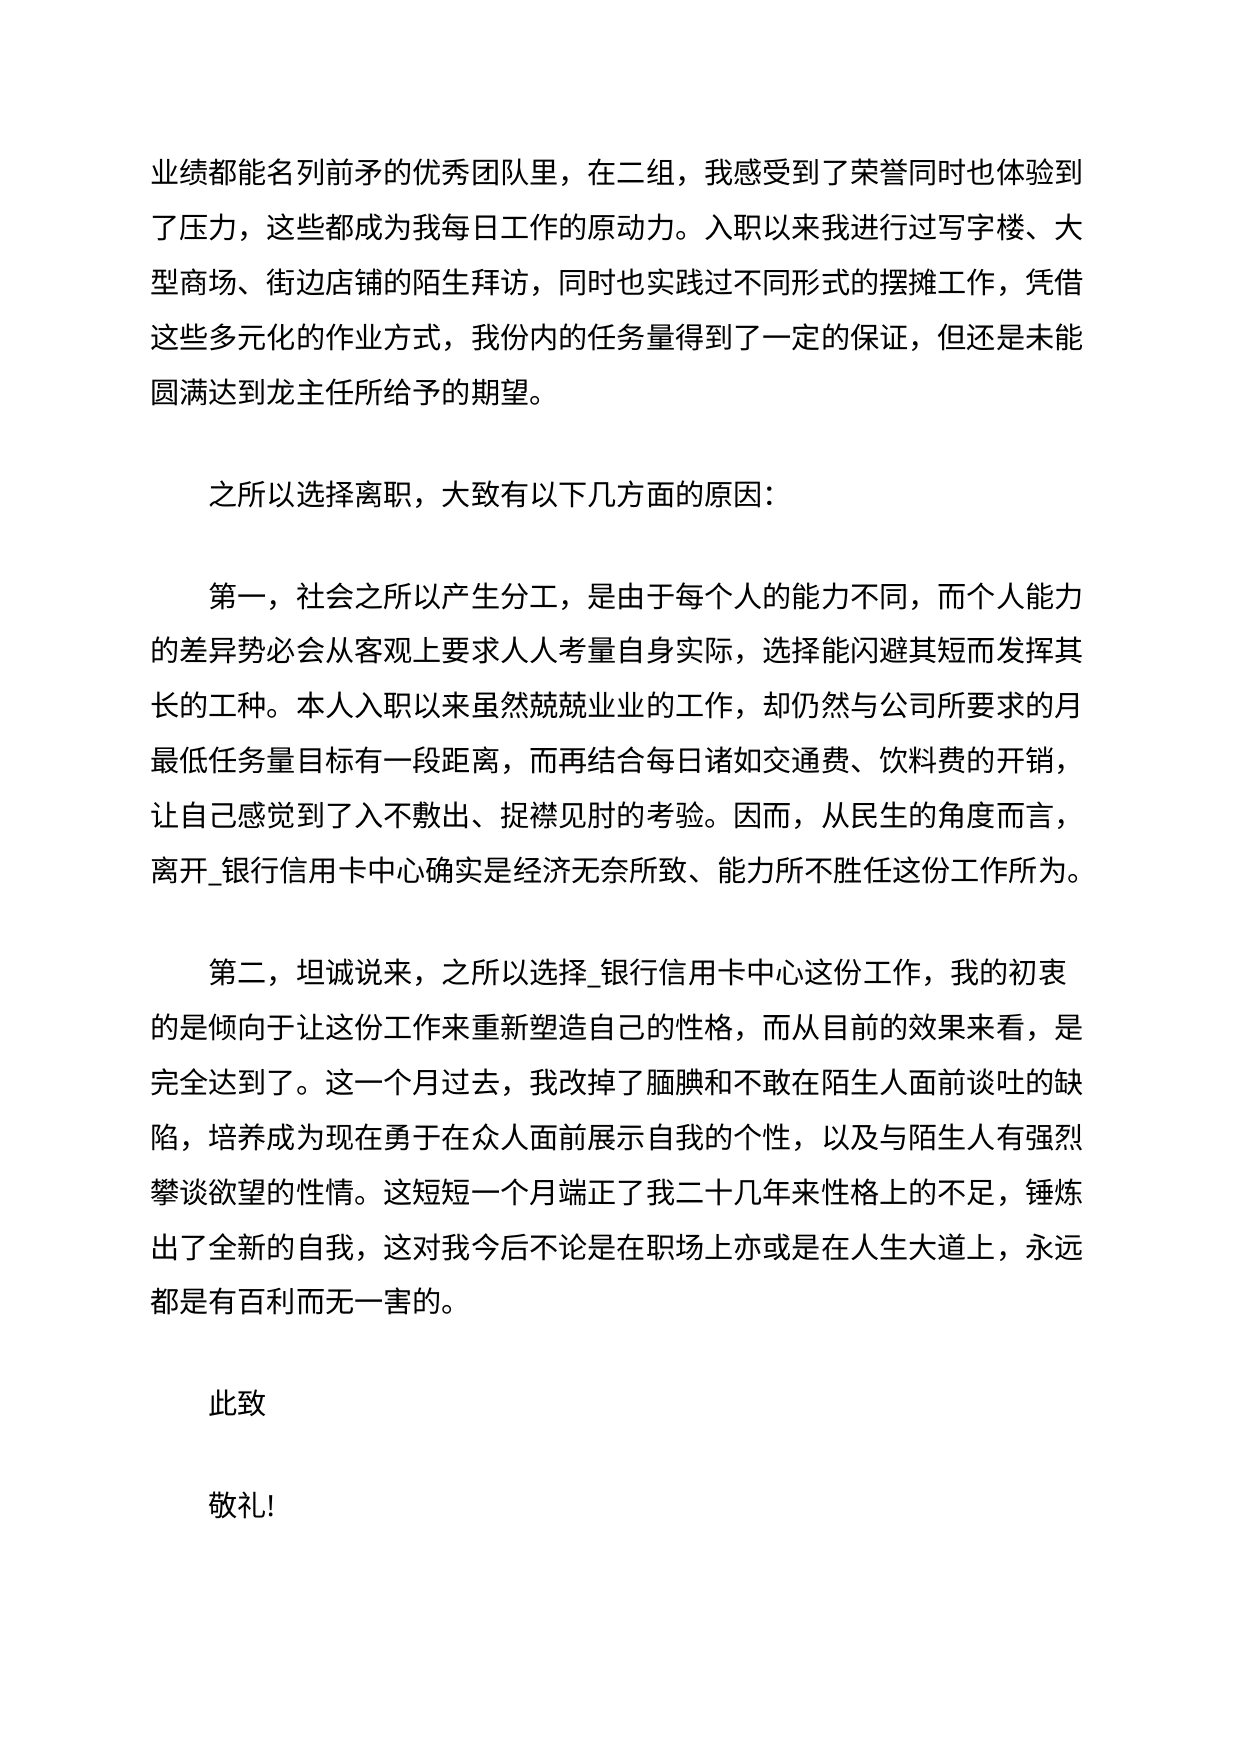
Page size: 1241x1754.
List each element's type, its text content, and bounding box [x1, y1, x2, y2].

text 此致 [150, 1381, 1090, 1423]
text 第二，坦诚说来，之所以选择_银行信用卡中心这份工作，我的初衷的是倾向于让这份工作来重新塑造自己的性格，而从目前的效果来看，是完全达到了。这一个月过去，我改掉了腼腆和不敢在陌生人面前谈吐的缺陷，培养成为现在勇于在众人面前展示自我的个性，以及与陌生人有强烈攀谈欲望的性情。这短短一个月端正了我二十几年来性格上的不足，锤炼出了全新的自我，这对我今后不论是在职场上亦或是在人生大道上，永远都是有百利而无一害的。 [150, 949, 1090, 1321]
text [150, 150, 1090, 412]
text 敬礼! [150, 1483, 1090, 1525]
text 第一，社会之所以产生分工，是由于每个人的能力不同，而个人能力的差异势必会从客观上要求人人考量自身实际，选择能闪避其短而发挥其长的工种。本人入职以来虽然兢兢业业的工作，却仍然与公司所要求的月最低任务量目标有一段距离，而再结合每日诸如交通费、饮料费的开销，让自己感觉到了入不敷出、捉襟见肘的考验。因而，从民生的角度而言，离开_银行信用卡中心确实是经济无奈所致、能力所不胜任这份工作所为。 [150, 573, 1090, 890]
text 之所以选择离职，大致有以下几方面的原因： [150, 471, 1090, 514]
